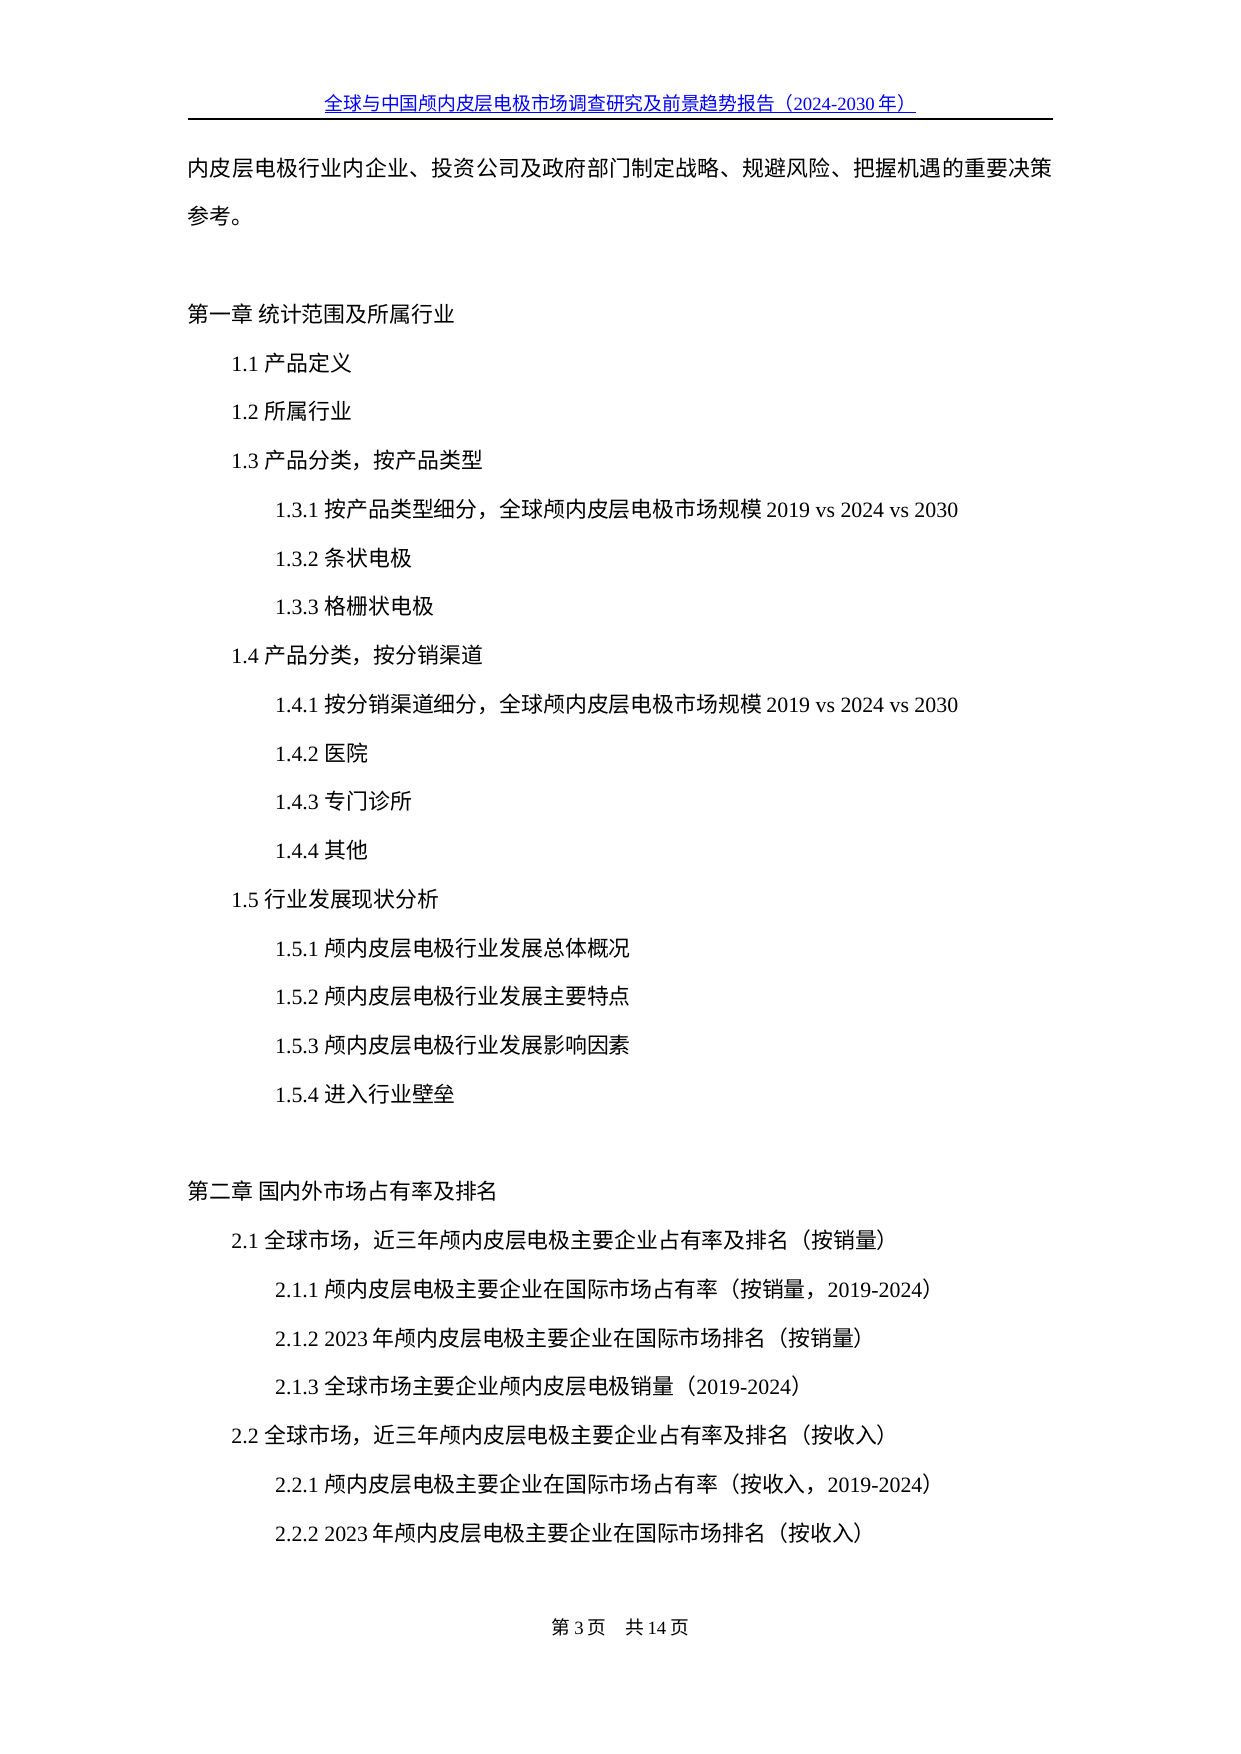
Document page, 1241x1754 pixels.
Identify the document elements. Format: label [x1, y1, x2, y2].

text [187, 150, 1053, 1548]
